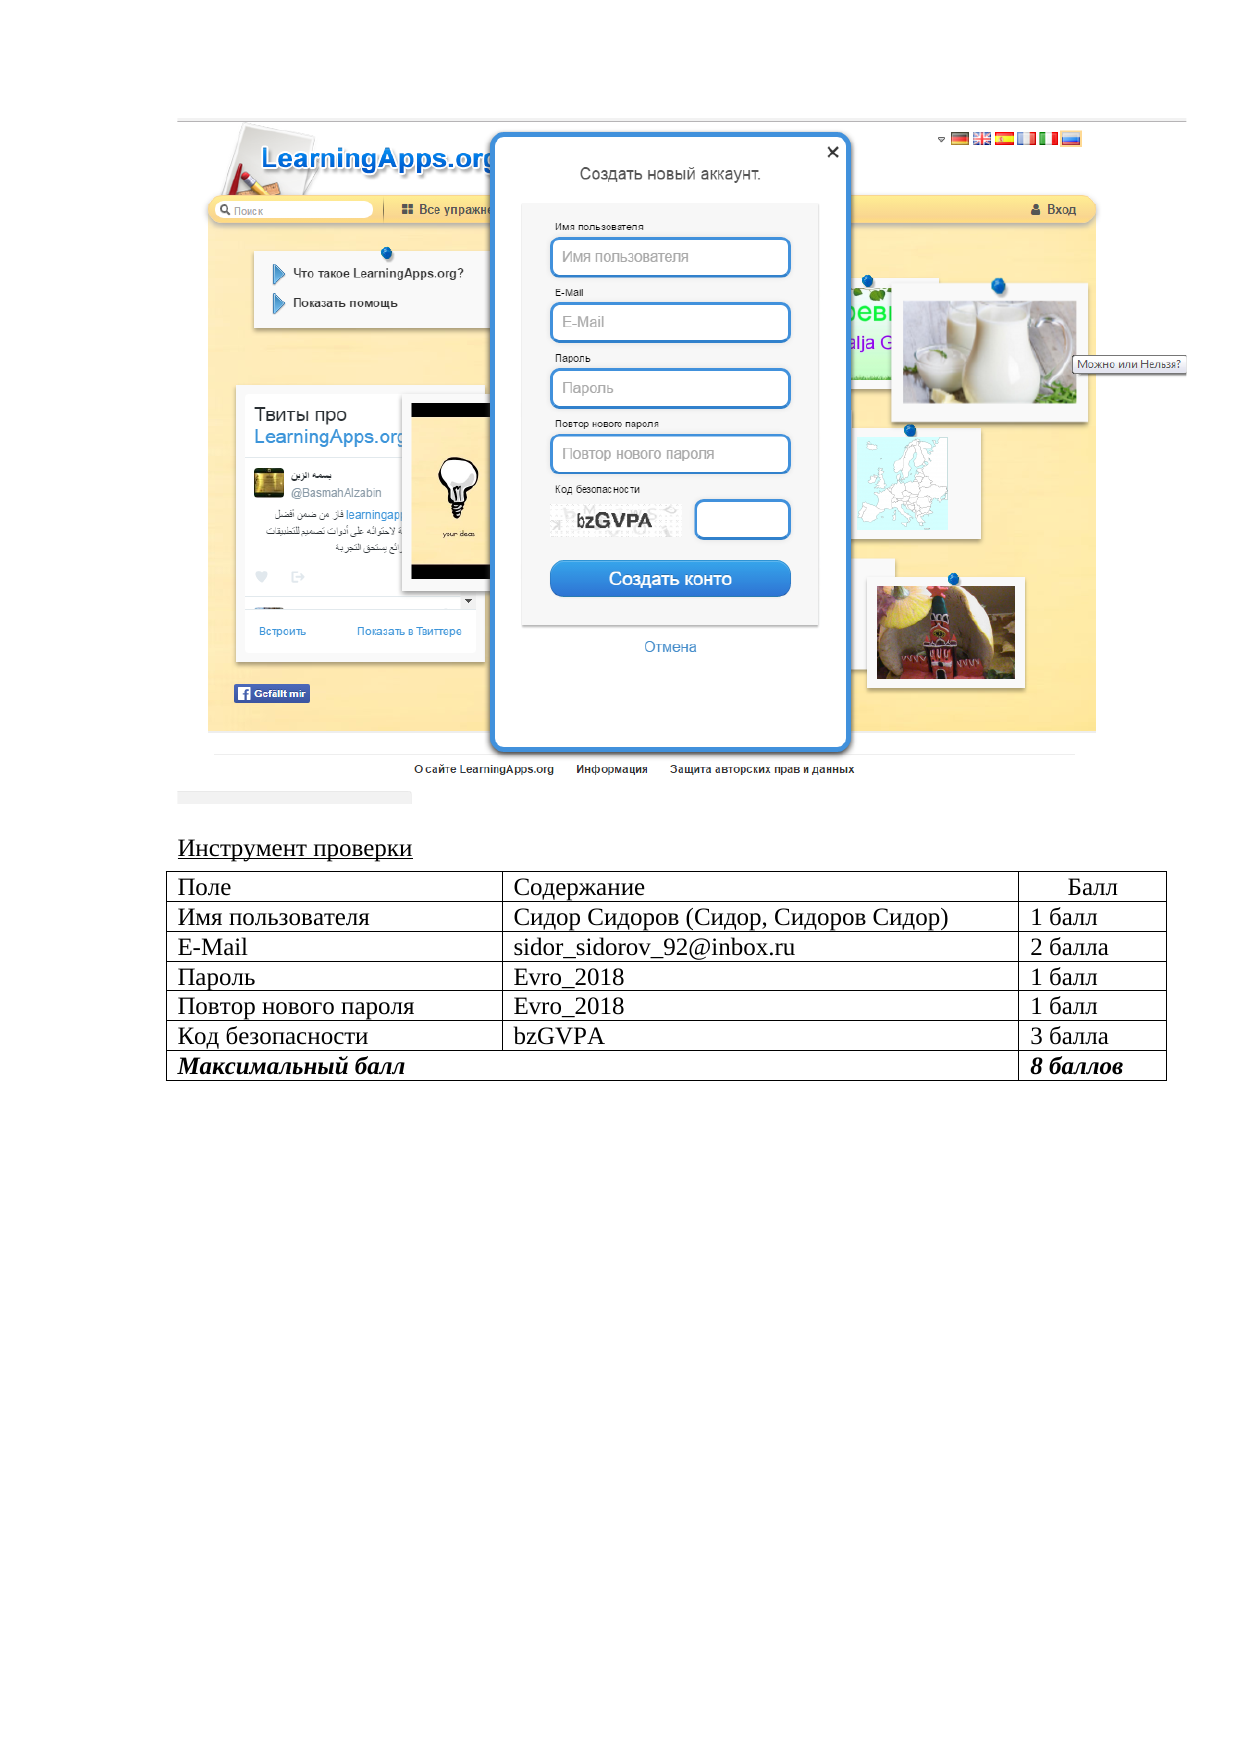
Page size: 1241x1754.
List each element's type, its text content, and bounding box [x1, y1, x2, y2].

table_cell sidor_sidorov_92@inbox.ru [503, 932, 1018, 961]
table_cell Evro_2018 [503, 962, 1018, 990]
table_cell 8 баллов [1019, 1051, 1166, 1080]
table_cell 1 балл [1019, 991, 1166, 1020]
table_cell 1 балл [1019, 902, 1166, 931]
table_cell Код безопасности [167, 1021, 502, 1050]
table_cell 1 балл [1019, 962, 1166, 990]
table_header Балл [1019, 872, 1166, 901]
table_cell 3 балла [1019, 1021, 1166, 1050]
table_cell Имя пользователя [167, 902, 502, 931]
table_cell Пароль [167, 962, 502, 990]
table_cell Evro_2018 [503, 991, 1018, 1020]
table_cell Повтор нового пароля [167, 991, 502, 1020]
table_header Поле [167, 872, 502, 901]
table_cell bzGVPA [503, 1021, 1018, 1050]
table_header Содержание [503, 872, 1018, 901]
table_cell Максимальный балл [167, 1051, 1018, 1080]
text Инструмент проверки [177, 833, 1181, 862]
picture [177, 118, 1187, 804]
table_cell 2 балла [1019, 932, 1166, 961]
table_cell Сидор Сидоров (Сидор, Сидоров Сидор) [503, 902, 1018, 931]
table_cell E-Mail [167, 932, 502, 961]
